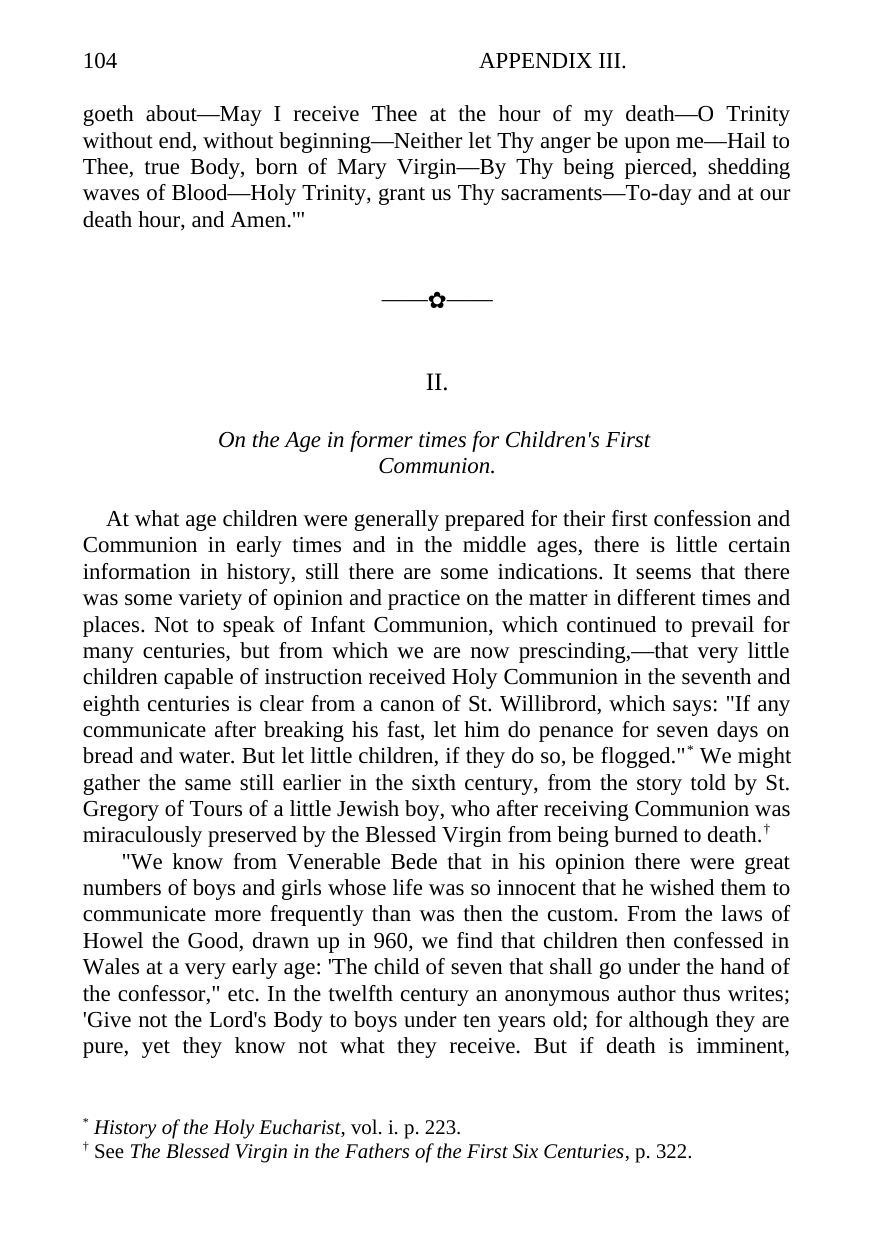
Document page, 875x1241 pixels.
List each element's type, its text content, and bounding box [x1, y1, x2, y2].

subtitle II. [83, 367, 791, 396]
text On the Age in former times for Children's First Communion. [83, 426, 791, 479]
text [83, 100, 791, 232]
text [83, 848, 791, 1059]
text ——✿—— [83, 285, 791, 314]
text At what age children were generally prepared for their first confession and Communion in early times and in the middle ages, there is little certain information in history, still there are some indications. It seems that there was some variety of opinion and practice on the matter in different times and places. Not to speak of Infant Communion, which continued to prevail for many centuries, but from which we are now prescinding,—that very little children capable of instruction received Holy Communion in the seventh and eighth centuries is clear from a canon of St. Willibrord, which says: "If any communicate after breaking his fast, let him do penance for seven days on bread and water. But let little children, if they do so, be flogged." We might gather the same still earlier in the sixth century, from the story told by St. Gregory of Tours of a little Jewish boy, who after receiving Communion was miraculously preserved by the Blessed Virgin from being burned to death. [83, 505, 791, 848]
